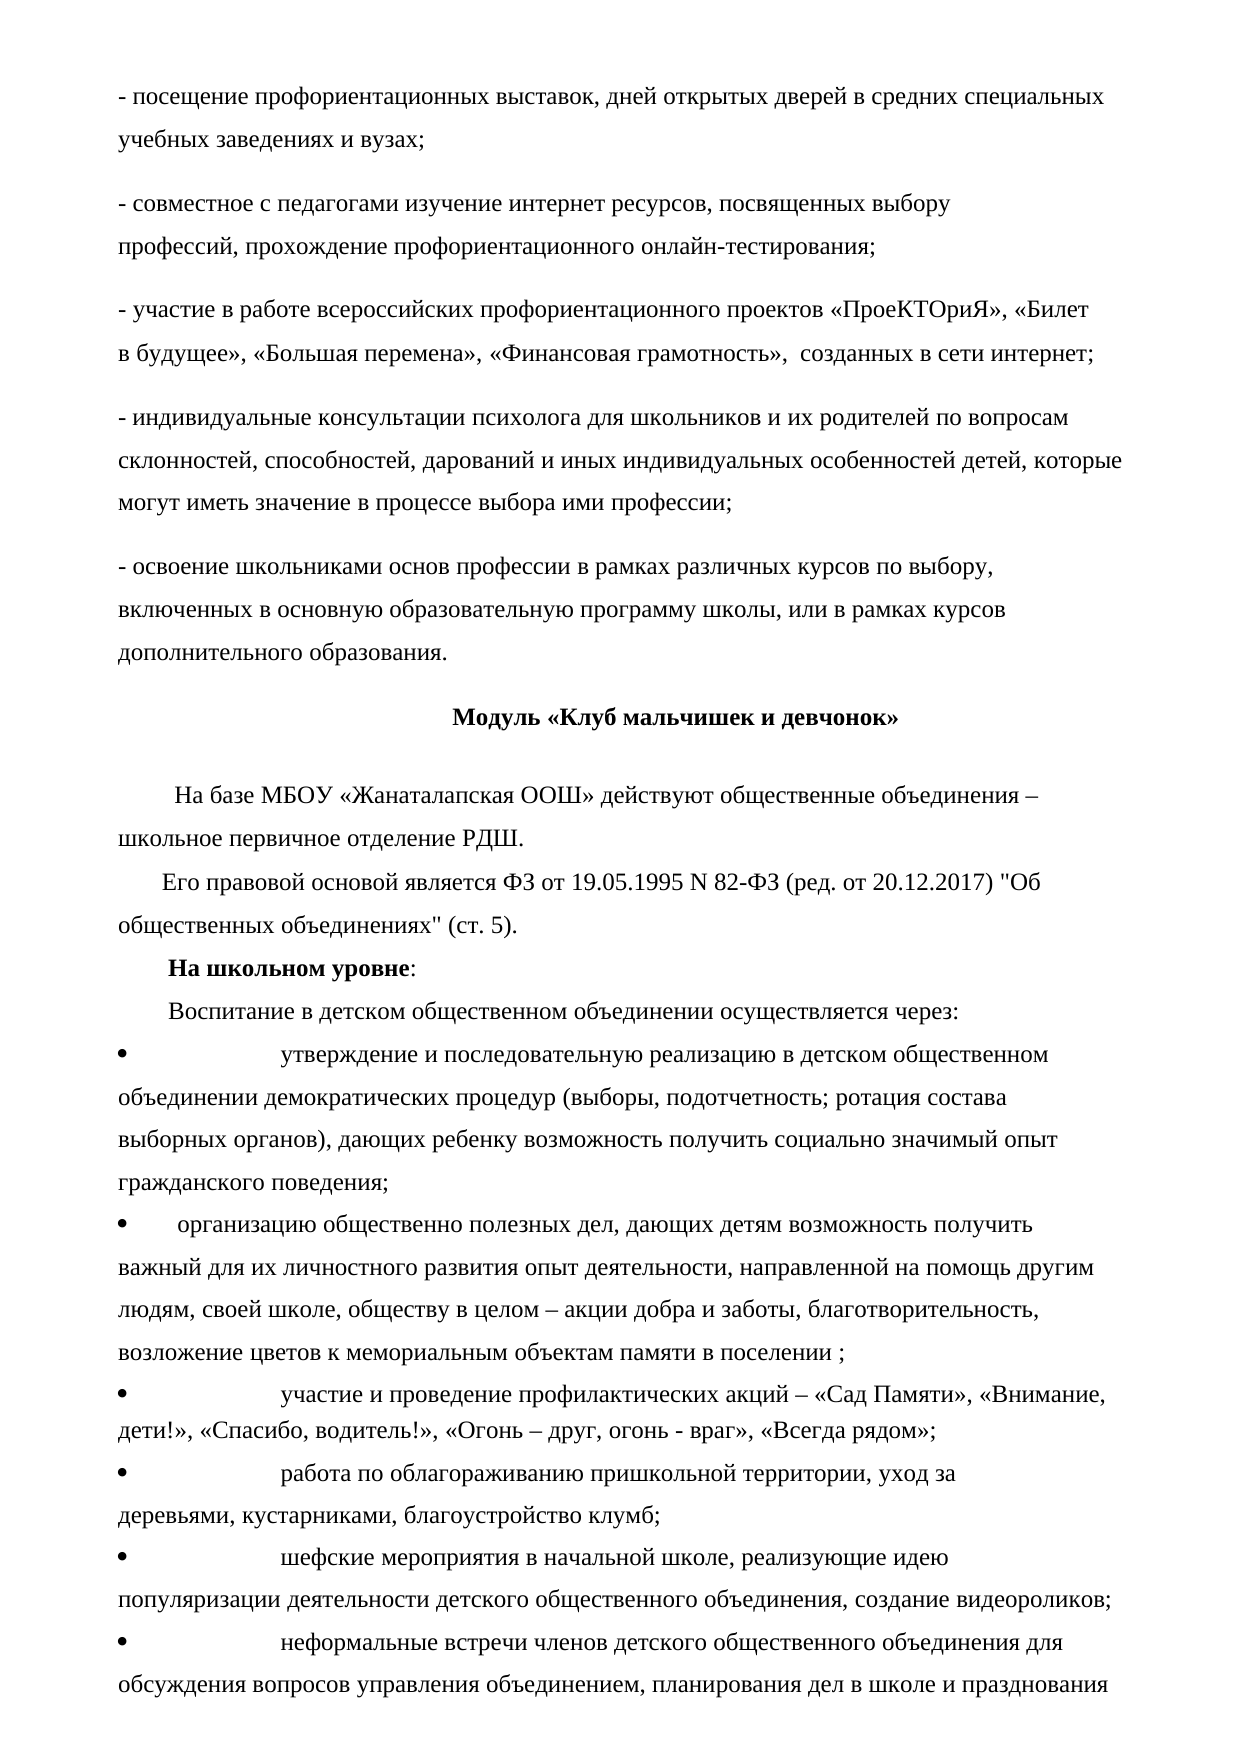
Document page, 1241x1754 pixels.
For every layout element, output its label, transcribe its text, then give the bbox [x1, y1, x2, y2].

list совместное с педагогами изучение интернет ресурсов, посвященных выбору профессий, прохождение профориентационного онлайн-тестирования; [118, 188, 1078, 260]
list утверждение и последовательную реализацию в детском общественном объединении демократических процедур (выборы, подотчетность; ротация состава выборных органов), дающих ребенку возможность получить социально значимый опыт гражданского поведения; [118, 1039, 1121, 1196]
subtitle Модуль «Клуб мальчишек и девчонок» [390, 702, 1182, 731]
text склонностей, способностей, дарований и иных индивидуальных особенностей детей, которые могут иметь значение в процессе выбора ими профессии; [118, 445, 1149, 516]
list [118, 1627, 1111, 1698]
list работа по облагораживанию пришкольной территории, уход за деревьями, кустарниками, благоустройство клумб; [118, 1458, 1074, 1529]
list шефские мероприятия в начальной школе, реализующие идею популяризации деятельности детского общественного объединения, создание видеороликов; [118, 1542, 1114, 1613]
list участие и проведение профилактических акций – «Сад Памяти», «Внимание, [118, 1379, 1182, 1408]
list посещение профориентационных выставок, дней открытых дверей в средних специальных учебных заведениях и вузах; [118, 81, 1104, 153]
text дети!», «Спасибо, водитель!», «Огонь – друг, огонь - враг», «Всегда рядом»; [118, 1415, 1182, 1444]
list индивидуальные консультации психолога для школьников и их родителей по вопросам [118, 402, 1182, 430]
list участие в работе всероссийских профориентационного проектов «ПроеКТОриЯ», «Билет в будущее», «Большая перемена», «Финансовая грамотность», созданных в сети интернет; [118, 294, 1107, 367]
text Его правовой основой является ФЗ от 19.05.1995 N 82-ФЗ (ред. от 20.12.2017) "Об общественных объединениях" (ст. 5). [118, 867, 1149, 939]
list организацию общественно полезных дел, дающих детям возможность получить важный для их личностного развития опыт деятельности, направленной на помощь другим людям, своей школе, обществу в целом – акции добра и заботы, благотворительность, возложение цветов к мемориальным объектам памяти в поселении ; [118, 1209, 1121, 1366]
list освоение школьниками основ профессии в рамках различных курсов по выбору, включенных в основную образовательную программу школы, или в рамках курсов дополнительного образования. [118, 551, 1134, 666]
text На базе МБОУ «Жанаталапская ООШ» действуют общественные объединения – школьное первичное отделение РДШ. [118, 780, 1149, 852]
subtitle На школьном уровне: [168, 953, 1182, 982]
text Воспитание в детском общественном объединении осуществляется через: [168, 996, 1182, 1025]
